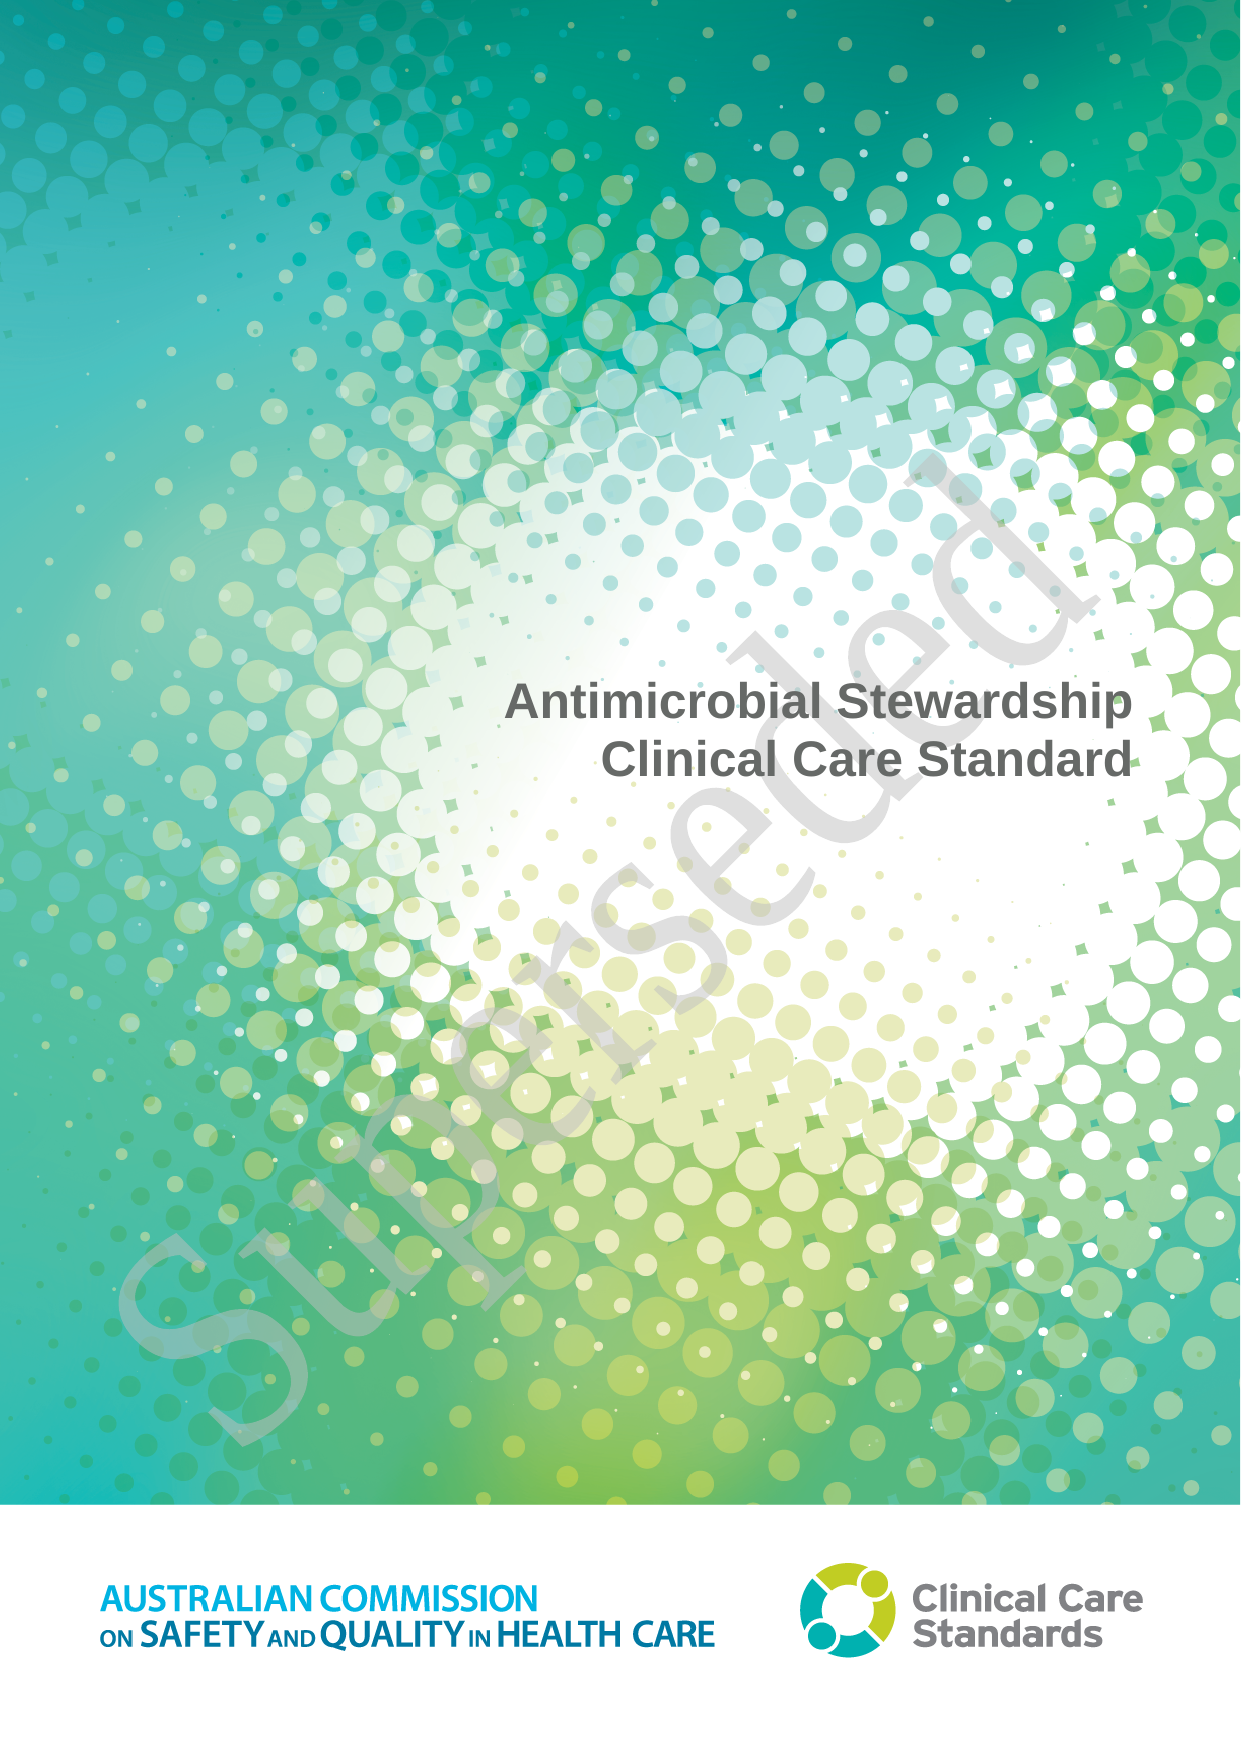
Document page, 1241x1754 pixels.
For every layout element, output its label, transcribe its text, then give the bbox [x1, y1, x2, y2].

picture [0, 0, 1241, 1752]
text Antimicrobial Stewardship Clinical Care Standard [106, 672, 1134, 787]
